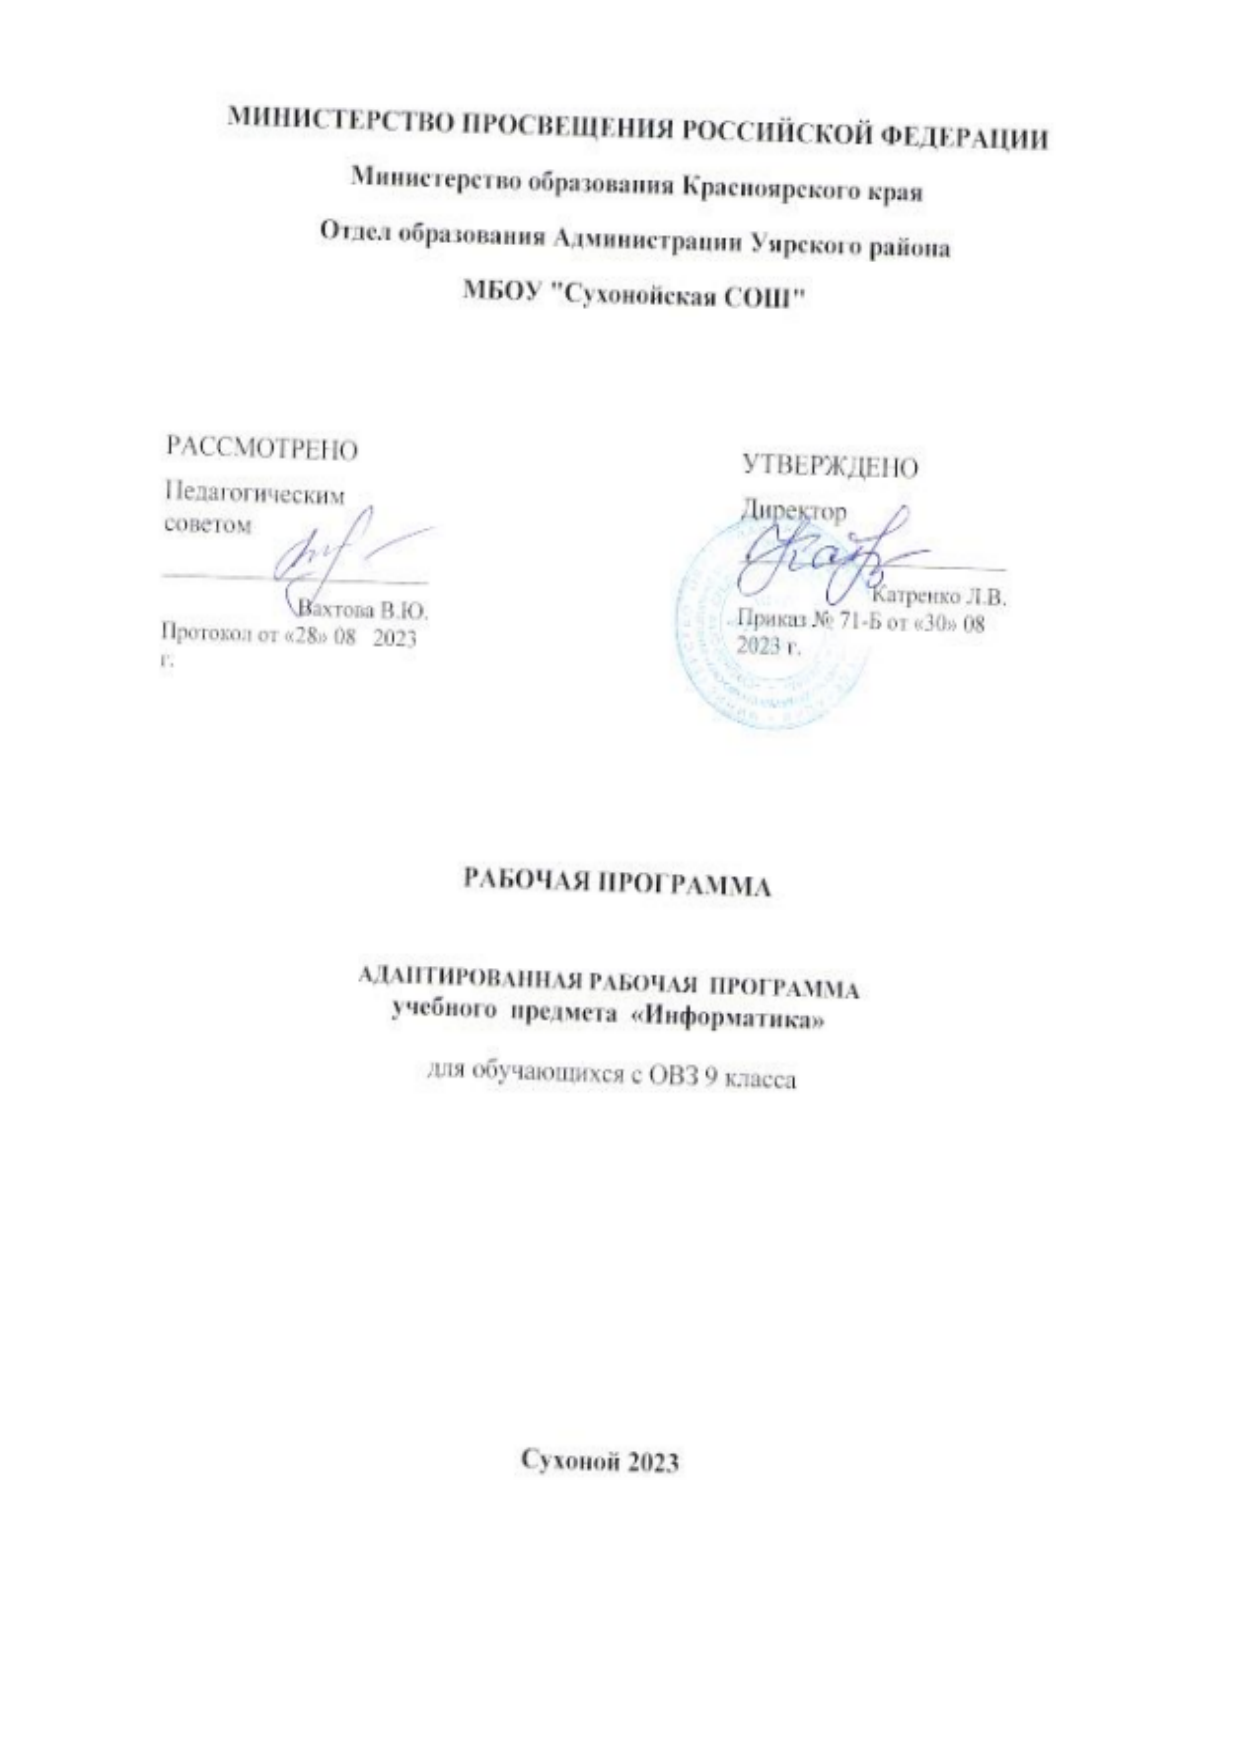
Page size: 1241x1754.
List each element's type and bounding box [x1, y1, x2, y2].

picture [73, 75, 1168, 1512]
